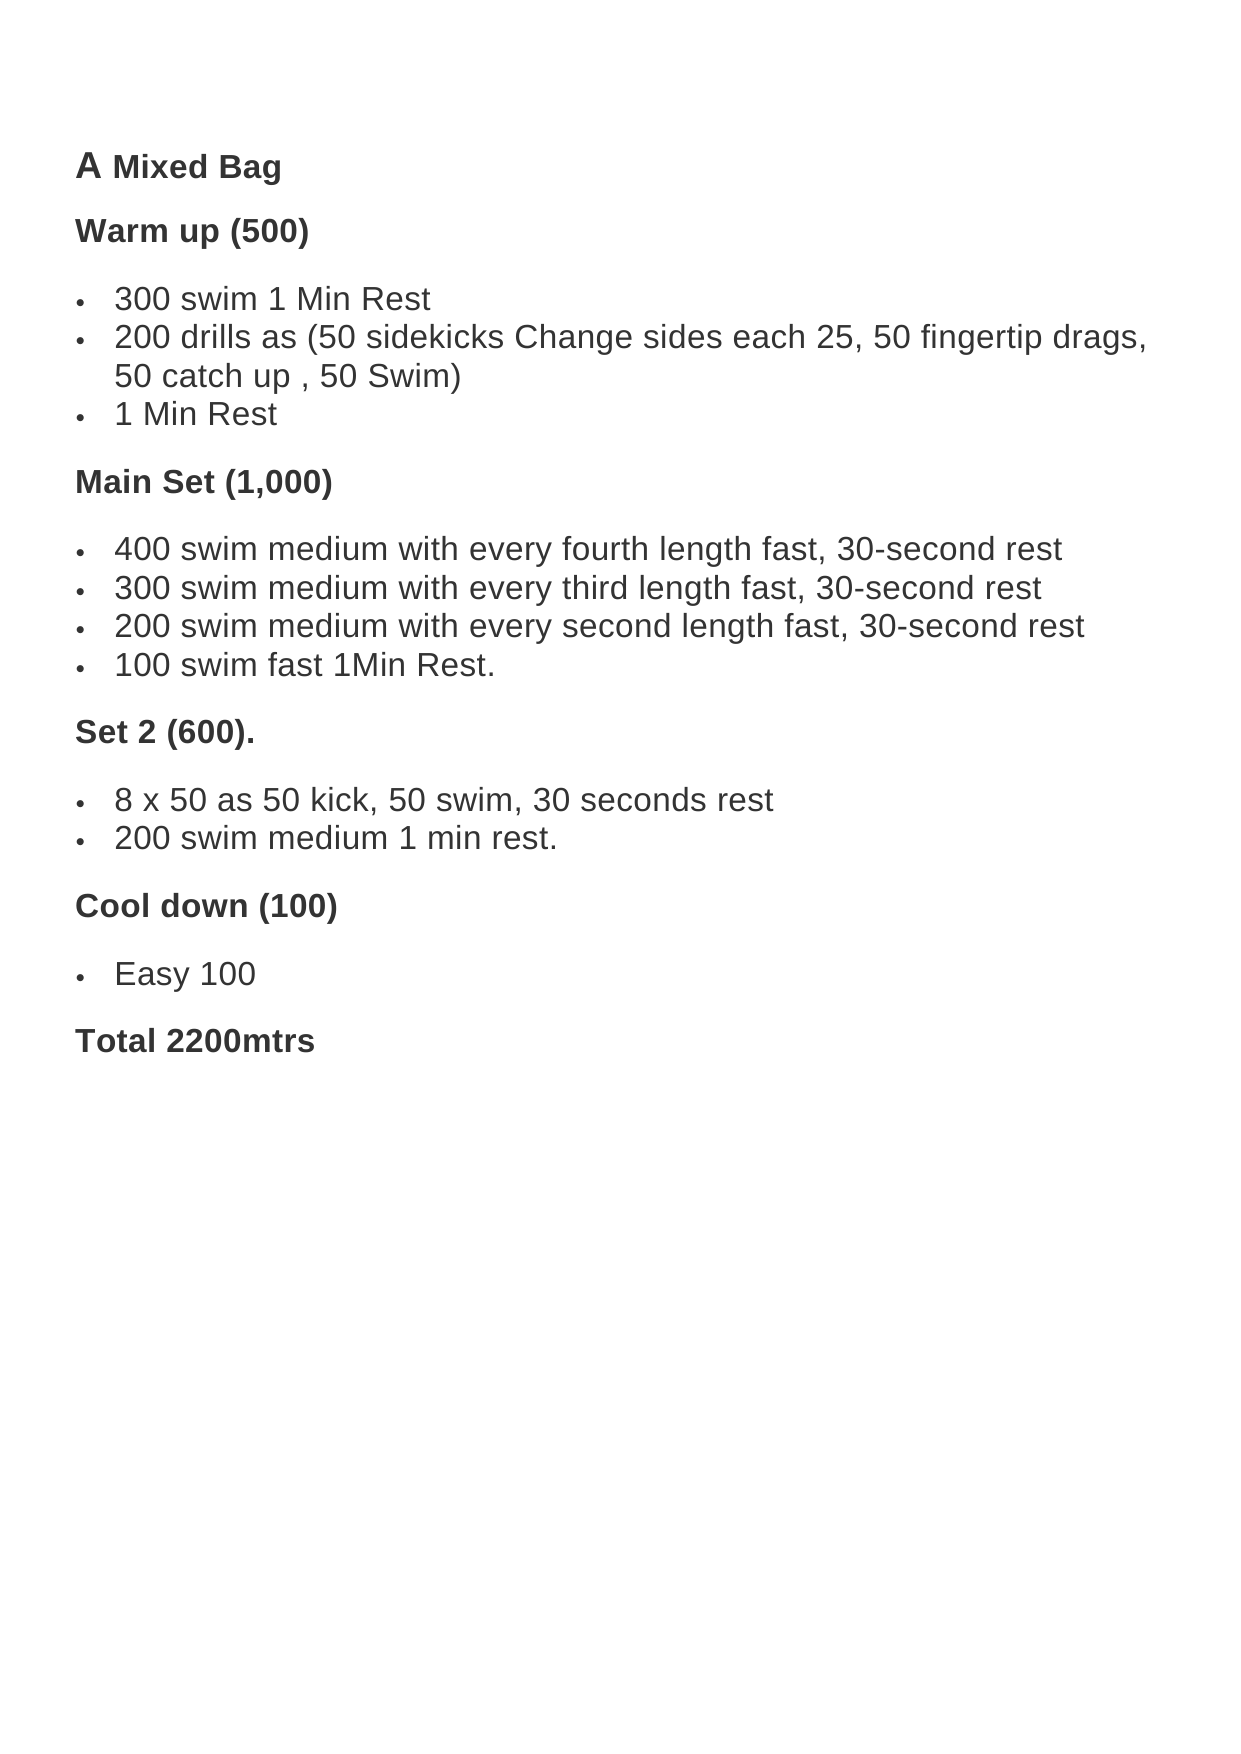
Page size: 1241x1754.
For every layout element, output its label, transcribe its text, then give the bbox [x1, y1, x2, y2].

list 8 x 50 as 50 kick, 50 swim, 30 seconds rest [77, 780, 1165, 818]
list Easy 100 [77, 953, 1165, 992]
text Cool down (100) [75, 886, 1165, 924]
list 200 drills as (50 sidekicks Change sides each 25, 50 fingertip drags, 50 catch up , 50 Swim) [77, 317, 1165, 394]
list 200 swim medium 1 min rest. [77, 818, 1165, 857]
list 1 Min Rest [77, 394, 1165, 433]
list 200 swim medium with every second length fast, 30-second rest [77, 606, 1165, 645]
text Total 2200mtrs [75, 1021, 1165, 1059]
list 100 swim fast 1Min Rest. [77, 645, 1165, 683]
text Warm up (500) [75, 211, 1165, 250]
list 300 swim medium with every third length fast, 30-second rest [77, 568, 1165, 606]
text A Mixed Bag [75, 143, 1165, 186]
text Set 2 (600). [75, 712, 1165, 751]
list 400 swim medium with every fourth length fast, 30-second rest [77, 529, 1165, 568]
text Main Set (1,000) [75, 462, 1165, 500]
list 300 swim 1 Min Rest [77, 279, 1165, 317]
